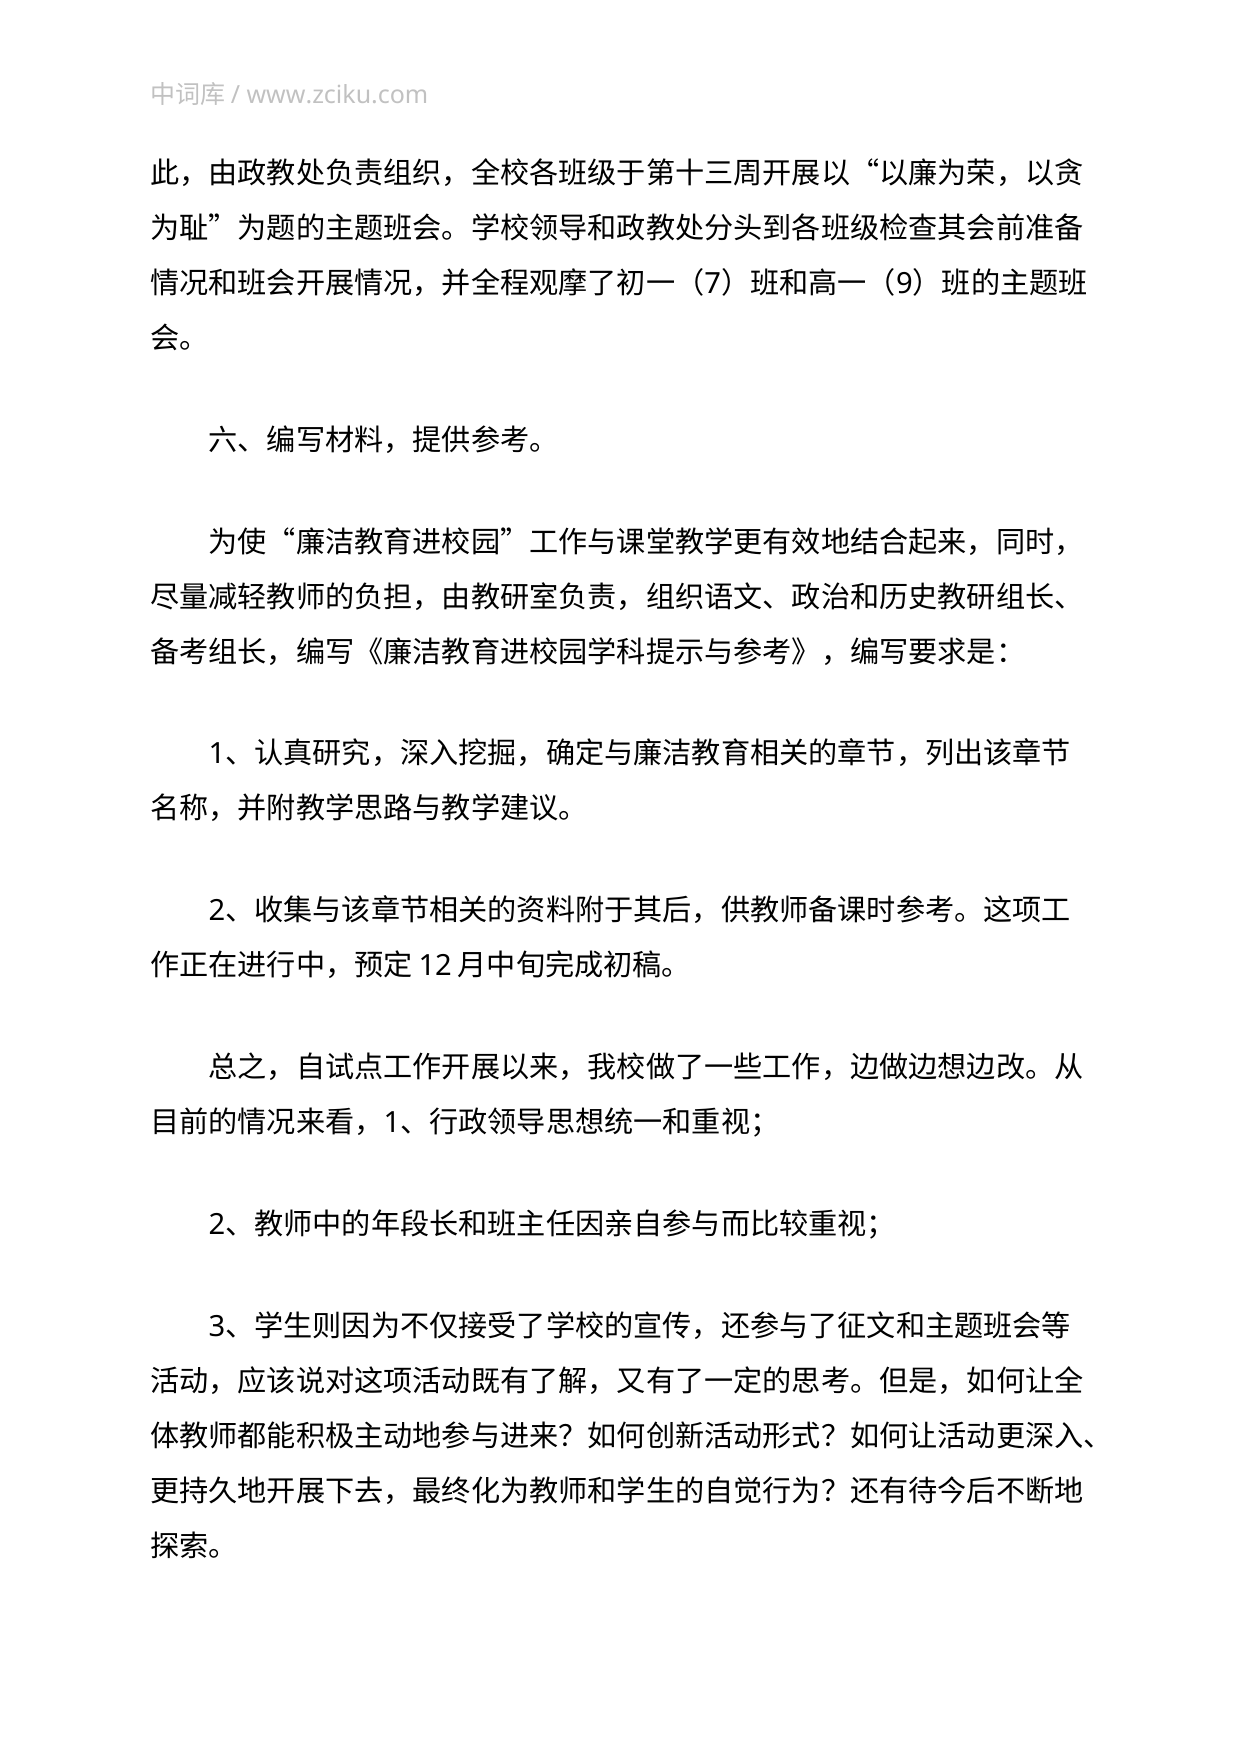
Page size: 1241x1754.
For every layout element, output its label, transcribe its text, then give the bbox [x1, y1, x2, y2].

text 2、教师中的年段长和班主任因亲自参与而比较重视； [150, 1201, 1090, 1243]
text 3、学生则因为不仅接受了学校的宣传，还参与了征文和主题班会等活动，应该说对这项活动既有了解，又有了一定的思考。但是，如何让全体教师都能积极主动地参与进来？如何创新活动形式？如何让活动更深入、更持久地开展下去，最终化为教师和学生的自觉行为？还有待今后不断地探索。 [150, 1302, 1090, 1564]
text 2、收集与该章节相关的资料附于其后，供教师备课时参考。这项工作正在进行中，预定12月中旬完成初稿。 [150, 887, 1090, 984]
text 总之，自试点工作开展以来，我校做了一些工作，边做边想边改。从目前的情况来看，1、行政领导思想统一和重视； [150, 1044, 1090, 1141]
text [150, 150, 1090, 357]
text 1、认真研究，深入挖掘，确定与廉洁教育相关的章节，列出该章节名称，并附教学思路与教学建议。 [150, 730, 1090, 827]
text 六、编写材料，提供参考。 [150, 417, 1090, 459]
text 为使“廉洁教育进校园”工作与课堂教学更有效地结合起来，同时，尽量减轻教师的负担，由教研室负责，组织语文、政治和历史教研组长、备考组长，编写《廉洁教育进校园学科提示与参考》，编写要求是： [150, 518, 1090, 670]
